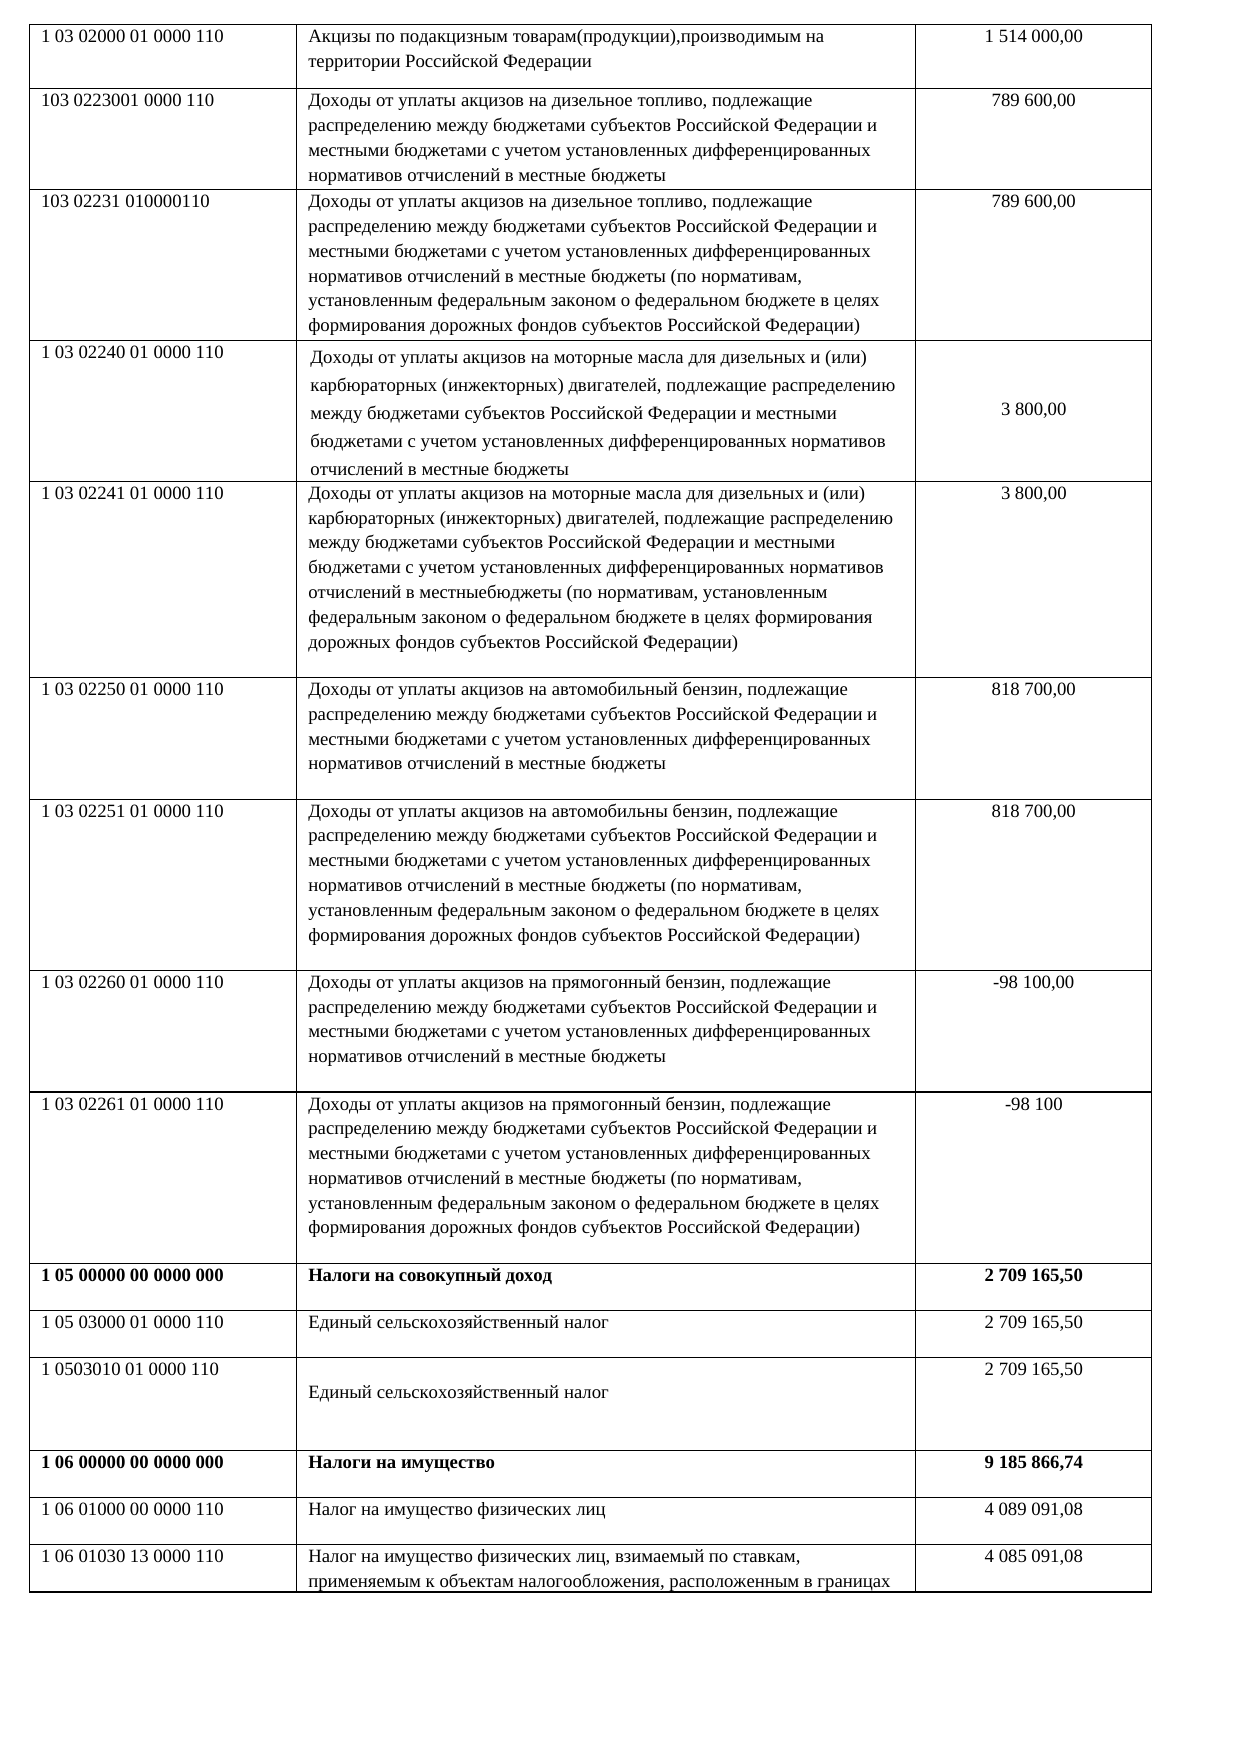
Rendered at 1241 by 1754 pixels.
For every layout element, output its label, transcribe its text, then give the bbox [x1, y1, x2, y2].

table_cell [30, 1545, 296, 1591]
table_cell Доходы от уплаты акцизов на автомобильны бензин, подлежащие распределению между бюджетами субъектов Российской Федерации и местными бюджетами с учетом установленных дифференцированных нормативов отчислений в местные бюджеты (по нормативам, установленным федеральным законом о федеральном бюджете в целях формирования дорожных фондов субъектов Российской Федерации) [297, 800, 915, 970]
table_cell 1 514 000,00 [916, 25, 1151, 88]
table_cell -98 100 [916, 1093, 1151, 1263]
table_cell Налоги на совокупный доход [297, 1264, 915, 1310]
table_cell Доходы от уплаты акцизов на дизельное топливо, подлежащие распределению между бюджетами субъектов Российской Федерации и местными бюджетами с учетом установленных дифференцированных нормативов отчислений в местные бюджеты [297, 89, 915, 189]
table_cell 103 0223001 0000 110 [30, 89, 296, 189]
table_cell Доходы от уплаты акцизов на автомобильный бензин, подлежащие распределению между бюджетами субъектов Российской Федерации и местными бюджетами с учетом установленных дифференцированных нормативов отчислений в местные бюджеты [297, 678, 915, 798]
table_cell Налог на имущество физических лиц [297, 1498, 915, 1544]
table_cell 1 03 02000 01 0000 110 [30, 25, 296, 88]
table_cell 4 085 091,08 [916, 1545, 1151, 1591]
table_cell 1 0503010 01 0000 110 [30, 1358, 296, 1449]
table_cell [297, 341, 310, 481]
table_cell 1 03 02241 01 0000 110 [30, 482, 296, 677]
table_cell Доходы от уплаты акцизов на моторные масла для дизельных и (или) карбюраторных (инжекторных) двигателей, подлежащие распределению между бюджетами субъектов Российской Федерации и местными бюджетами с учетом установленных дифференцированных нормативов отчислений в местныебюджеты (по нормативам, установленным федеральным законом о федеральном бюджете в целях формирования дорожных фондов субъектов Российской Федерации) [297, 482, 915, 677]
table_cell 1 05 03000 01 0000 110 [30, 1311, 296, 1357]
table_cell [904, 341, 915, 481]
table_cell 1 03 02240 01 0000 110 [30, 341, 296, 481]
table_cell 1 03 02261 01 0000 110 [30, 1093, 296, 1263]
table_cell 3 800,00 [916, 341, 1151, 481]
table_cell 103 02231 010000110 [30, 190, 296, 339]
table_cell 1 05 00000 00 0000 000 [30, 1264, 296, 1310]
table_cell Доходы от уплаты акцизов на прямогонный бензин, подлежащие распределению между бюджетами субъектов Российской Федерации и местными бюджетами с учетом установленных дифференцированных нормативов отчислений в местные бюджеты [297, 971, 915, 1091]
table_cell 1 06 00000 00 0000 000 [30, 1451, 296, 1497]
table_cell 4 089 091,08 [916, 1498, 1151, 1544]
table_cell 1 03 02251 01 0000 110 [30, 800, 296, 970]
table_cell 2 709 165,50 [916, 1264, 1151, 1310]
table_cell Единый сельскохозяйственный налог [297, 1311, 915, 1357]
table_cell 2 709 165,50 [916, 1311, 1151, 1357]
table_cell Единый сельскохозяйственный налог [297, 1358, 915, 1449]
table_cell 3 800,00 [916, 482, 1151, 677]
table_cell 818 700,00 [916, 800, 1151, 970]
table_cell Доходы от уплаты акцизов на прямогонный бензин, подлежащие распределению между бюджетами субъектов Российской Федерации и местными бюджетами с учетом установленных дифференцированных нормативов отчислений в местные бюджеты (по нормативам, установленным федеральным законом о федеральном бюджете в целях формирования дорожных фондов субъектов Российской Федерации) [297, 1093, 915, 1263]
table_cell Доходы от уплаты акцизов на дизельное топливо, подлежащие распределению между бюджетами субъектов Российской Федерации и местными бюджетами с учетом установленных дифференцированных нормативов отчислений в местные бюджеты (по нормативам, установленным федеральным законом о федеральном бюджете в целях формирования дорожных фондов субъектов Российской Федерации) [297, 190, 915, 339]
table_cell 1 03 02260 01 0000 110 [30, 971, 296, 1091]
table_cell Налоги на имущество [297, 1451, 915, 1497]
table_cell 1 03 02250 01 0000 110 [30, 678, 296, 798]
table_cell 2 709 165,50 [916, 1358, 1151, 1449]
table_cell 789 600,00 [916, 190, 1151, 339]
table_cell 1 06 01000 00 0000 110 [30, 1498, 296, 1544]
table_cell 9 185 866,74 [916, 1451, 1151, 1497]
table_cell -98 100,00 [916, 971, 1151, 1091]
table_cell 789 600,00 [916, 89, 1151, 189]
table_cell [297, 1545, 915, 1591]
table_cell Акцизы по подакцизным товарам(продукции),производимым на территории Российской Федерации [297, 25, 915, 88]
table_cell 818 700,00 [916, 678, 1151, 798]
